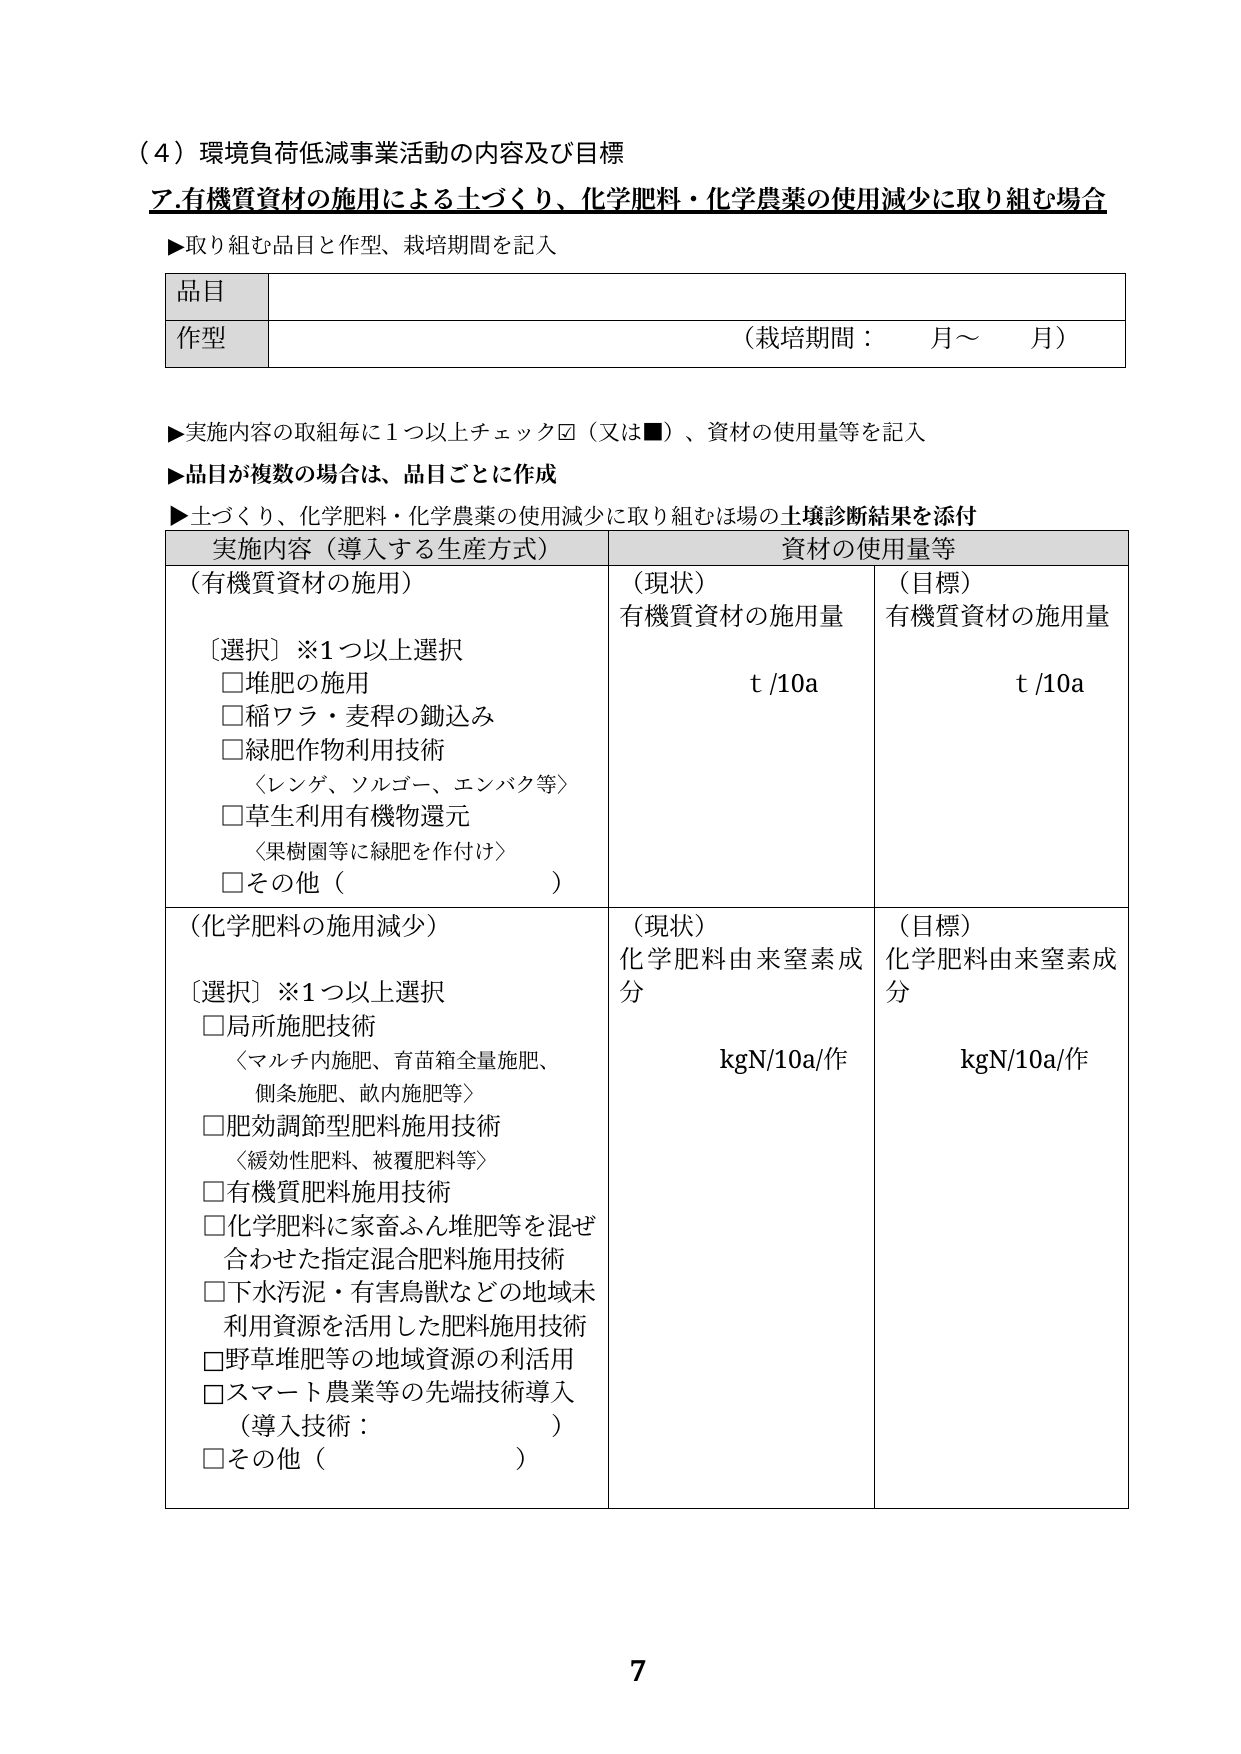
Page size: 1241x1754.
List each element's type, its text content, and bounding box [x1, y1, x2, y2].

text （４）環境負荷低減事業活動の内容及び目標 [124, 136, 1152, 169]
table_header 資材の使用量等 [609, 531, 1128, 565]
table_cell （現状） 化学肥料由来窒素成分 kgN/10a/作 [609, 908, 874, 1508]
table_header [269, 274, 1125, 320]
table_cell （目標） 化学肥料由来窒素成分 kgN/10a/作 [875, 908, 1128, 1508]
text ▶実施内容の取組毎に１つ以上チェック☑（又は■）、資材の使用量等を記入 [124, 414, 1152, 447]
table_cell 作型 [166, 321, 268, 367]
table_cell （栽培期間： 月～ 月） [269, 321, 1125, 367]
text ▶土づくり、化学肥料・化学農薬の使用減少に取り組むほ場の土壌診断結果を添付 [124, 501, 1147, 530]
table_cell （現状） 有機質資材の施用量 ｔ/10a [609, 566, 874, 907]
table_header 品目 [166, 274, 268, 320]
table_header 実施内容（導入する生産方式） [166, 531, 608, 565]
text ▶取り組む品目と作型、栽培期間を記入 [124, 227, 1152, 261]
table_cell （有機質資材の施用） 〔選択〕※1つ以上選択 □堆肥の施用 □稲ワラ・麦稈の鋤込み □緑肥作物利用技術 〈レンゲ、ソルゴー、エンバク等〉 □草生利用有機物還元 〈果樹園等に緑肥を作付け〉 □その他（ ） [166, 566, 608, 907]
table_cell （目標） 有機質資材の施用量 ｔ/10a [875, 566, 1128, 907]
text ア.有機質資材の施用による土づくり、化学肥料・化学農薬の使用減少に取り組む場合 [124, 181, 1152, 215]
text ▶品目が複数の場合は、品目ごとに作成 [124, 459, 1147, 489]
table_cell （化学肥料の施用減少） 〔選択〕※1つ以上選択 □局所施肥技術 〈マルチ内施肥、育苗箱全量施肥、 側条施肥、畝内施肥等〉 □肥効調節型肥料施用技術 〈緩効性肥料、被覆肥料等〉 □有機質肥料施用技術 □化学肥料に家畜ふん堆肥等を混ぜ合わせた指定混合肥料施用技術 □下水汚泥・有害鳥獣などの地域未利用資源を活用した肥料施用技術 □野草堆肥等の地域資源の利活用 □スマート農業等の先端技術導入 （導入技術： ） □その他（ ） [166, 908, 608, 1508]
